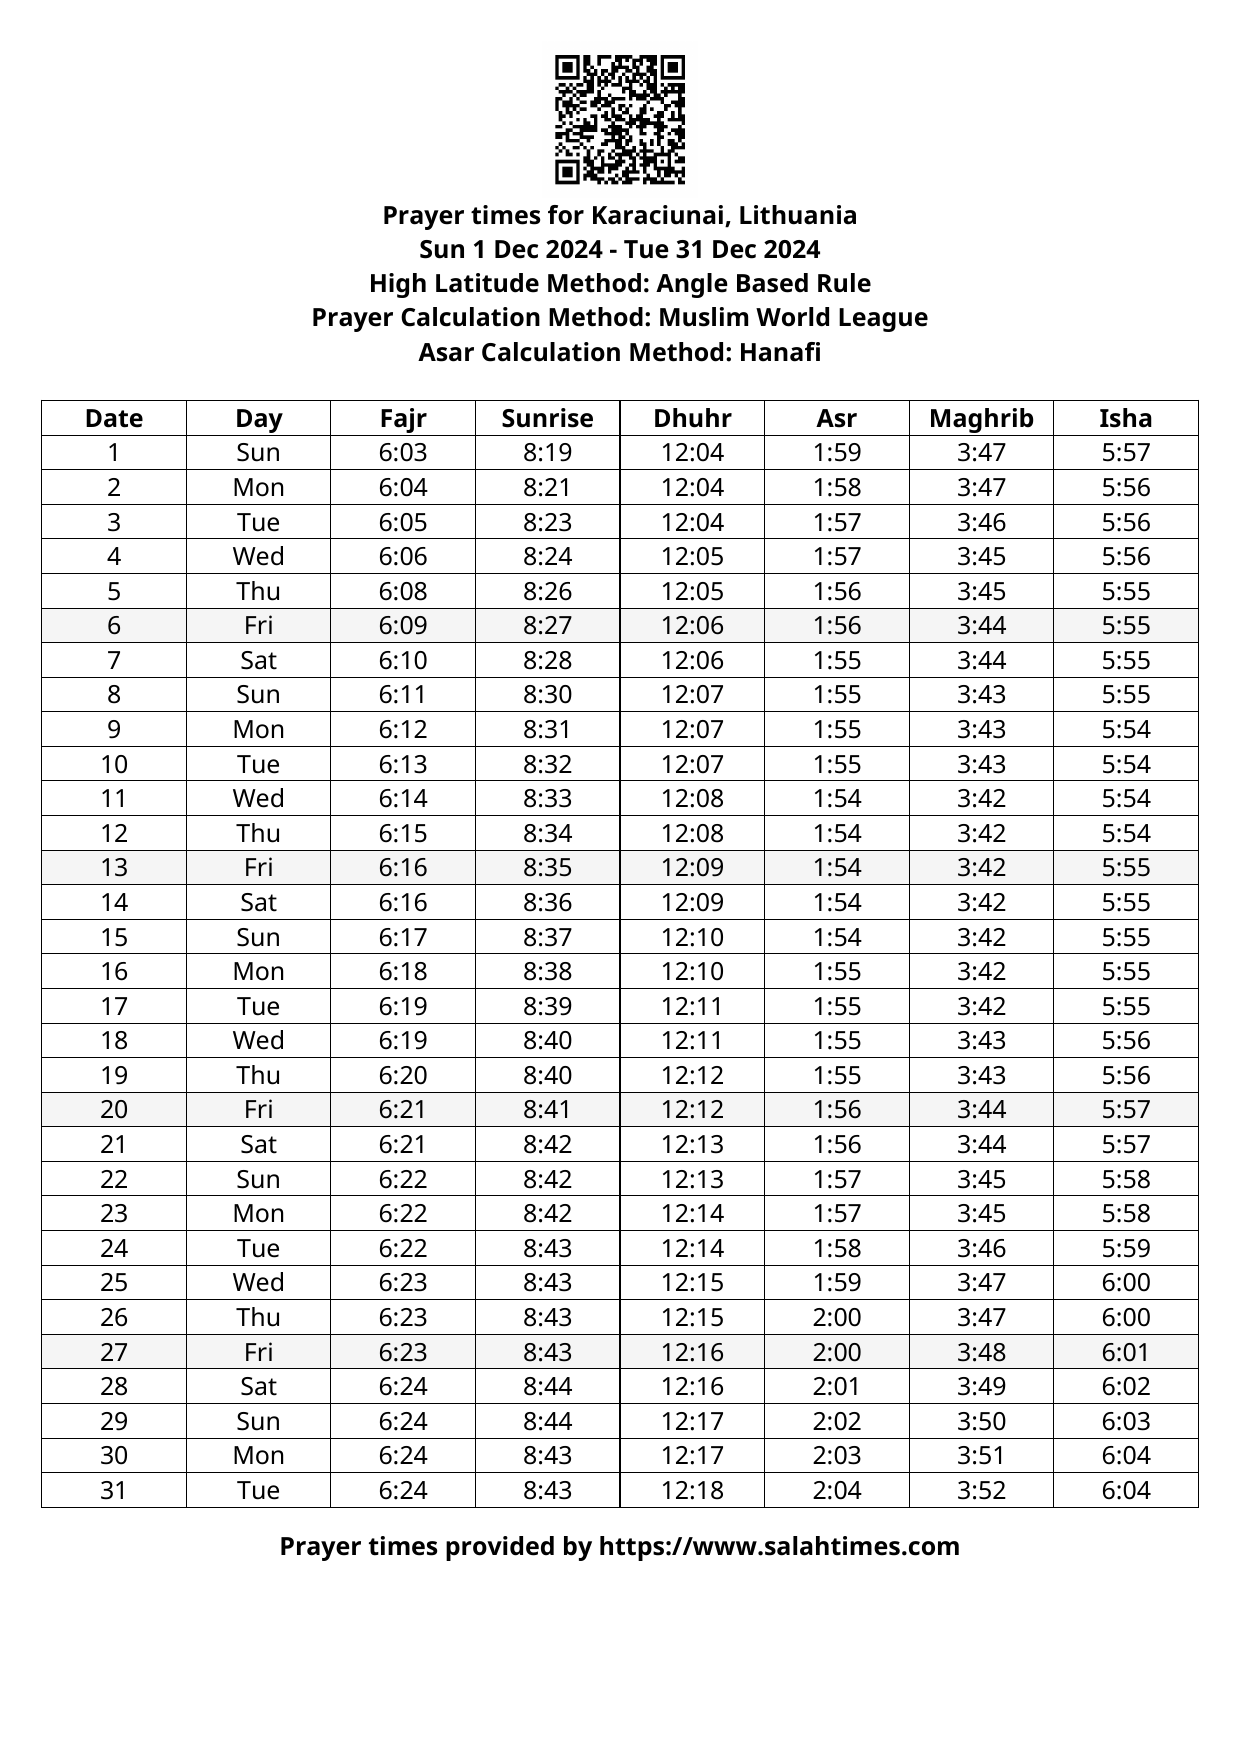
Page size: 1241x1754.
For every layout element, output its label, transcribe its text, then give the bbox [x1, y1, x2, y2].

table_cell 5:58 [1054, 1196, 1198, 1230]
text Sun 1 Dec 2024 - Tue 31 Dec 2024 [42, 232, 1198, 266]
table_cell 6:04 [1054, 1439, 1198, 1472]
table_cell Sun [187, 1162, 330, 1195]
table_cell 1:55 [765, 678, 909, 711]
table_cell 1:56 [765, 1093, 909, 1126]
table_cell 6:22 [331, 1231, 475, 1264]
table_cell Sat [187, 885, 330, 919]
table_cell Tue [187, 989, 330, 1022]
table_cell 12:08 [621, 816, 764, 849]
table_cell 3:52 [910, 1473, 1053, 1507]
table_cell 8:42 [476, 1196, 619, 1230]
table_cell 8:42 [476, 1127, 619, 1161]
table_cell 12:06 [621, 609, 764, 642]
table_cell Tue [187, 1231, 330, 1264]
table_cell 5:59 [1054, 1231, 1198, 1264]
table_cell 23 [42, 1196, 186, 1230]
table_cell 1:58 [765, 470, 909, 504]
table_cell 8:30 [476, 678, 619, 711]
table_cell 9 [42, 712, 186, 746]
table_cell 6:03 [331, 436, 475, 469]
table_cell 6:21 [331, 1127, 475, 1161]
table_cell 3:45 [910, 574, 1053, 607]
table_cell Mon [187, 470, 330, 504]
table_cell Fri [187, 1093, 330, 1126]
table_cell Wed [187, 781, 330, 815]
table_cell 8:43 [476, 1266, 619, 1299]
table_cell 2:01 [765, 1369, 909, 1403]
table_cell 12:14 [621, 1231, 764, 1264]
table_cell 3:47 [910, 1266, 1053, 1299]
table_cell 5:56 [1054, 539, 1198, 573]
table_cell Mon [187, 954, 330, 988]
table_cell 8:44 [476, 1369, 619, 1403]
text Prayer times provided by https://www.salahtimes.com [42, 1528, 1198, 1563]
table_cell 3:47 [910, 470, 1053, 504]
table_cell 12:17 [621, 1439, 764, 1472]
table_cell 6:00 [1054, 1266, 1198, 1299]
table_cell 1:55 [765, 712, 909, 746]
table_cell Sun [187, 1404, 330, 1437]
table_cell 8:23 [476, 505, 619, 538]
table_cell 2:00 [765, 1335, 909, 1368]
table_cell 6:23 [331, 1266, 475, 1299]
table_cell 3:42 [910, 920, 1053, 953]
table_cell 8:39 [476, 989, 619, 1022]
table_cell 8:43 [476, 1473, 619, 1507]
table_cell 12:09 [621, 885, 764, 919]
table_cell 17 [42, 989, 186, 1022]
table_cell 31 [42, 1473, 186, 1507]
table_cell 1:55 [765, 1058, 909, 1092]
table_cell 27 [42, 1335, 186, 1368]
table_cell 8:43 [476, 1335, 619, 1368]
table_cell 8:43 [476, 1231, 619, 1264]
table_cell 29 [42, 1404, 186, 1437]
table_cell Mon [187, 1196, 330, 1230]
table_header Date [42, 401, 186, 434]
table_cell 3:42 [910, 816, 1053, 849]
table_header Sunrise [476, 401, 619, 434]
table_cell 22 [42, 1162, 186, 1195]
table_cell 6:23 [331, 1300, 475, 1334]
table_cell 16 [42, 954, 186, 988]
table_cell 12:11 [621, 989, 764, 1022]
table_cell 6:04 [1054, 1473, 1198, 1507]
table_header Isha [1054, 401, 1198, 434]
table_cell 6:18 [331, 954, 475, 988]
text Asar Calculation Method: Hanafi [42, 334, 1198, 368]
table_cell 12:07 [621, 747, 764, 780]
table_cell 8:27 [476, 609, 619, 642]
table_cell 6:02 [1054, 1369, 1198, 1403]
table_cell 6:06 [331, 539, 475, 573]
table_cell 30 [42, 1439, 186, 1472]
table_cell 25 [42, 1266, 186, 1299]
table_cell 2 [42, 470, 186, 504]
table_cell 8:44 [476, 1404, 619, 1437]
table_cell 6:04 [331, 470, 475, 504]
table_cell 12 [42, 816, 186, 849]
table_cell 3:51 [910, 1439, 1053, 1472]
table_cell 3:44 [910, 1093, 1053, 1126]
table_cell 5:56 [1054, 505, 1198, 538]
table_cell 8:21 [476, 470, 619, 504]
table_cell 12:09 [621, 851, 764, 884]
table_cell 12:05 [621, 539, 764, 573]
table_cell 3:49 [910, 1369, 1053, 1403]
table_cell 6:16 [331, 851, 475, 884]
table_cell 3:42 [910, 781, 1053, 815]
table_cell 12:12 [621, 1058, 764, 1092]
table_cell 5:55 [1054, 678, 1198, 711]
table_cell Thu [187, 816, 330, 849]
table_cell 12:04 [621, 436, 764, 469]
table_cell 3 [42, 505, 186, 538]
table_cell 6:16 [331, 885, 475, 919]
table_cell 1:55 [765, 954, 909, 988]
table_cell 6:23 [331, 1335, 475, 1368]
table_cell 6:22 [331, 1196, 475, 1230]
table_cell 8:36 [476, 885, 619, 919]
table_cell 5:55 [1054, 885, 1198, 919]
table_cell 3:42 [910, 954, 1053, 988]
table_cell 6:15 [331, 816, 475, 849]
table_cell Mon [187, 1439, 330, 1472]
table_cell 8:40 [476, 1024, 619, 1057]
table_cell 12:07 [621, 712, 764, 746]
table_cell 12:04 [621, 470, 764, 504]
table_cell 6:13 [331, 747, 475, 780]
table_cell 12:07 [621, 678, 764, 711]
table_cell 8:43 [476, 1439, 619, 1472]
table_cell 4 [42, 539, 186, 573]
table_cell 5:55 [1054, 609, 1198, 642]
table_cell 6:24 [331, 1473, 475, 1507]
table_cell 2:02 [765, 1404, 909, 1437]
table_cell 1:59 [765, 1266, 909, 1299]
table_cell 3:43 [910, 1058, 1053, 1092]
table_cell 1:57 [765, 1162, 909, 1195]
table_cell 5:55 [1054, 574, 1198, 607]
table_cell 8:24 [476, 539, 619, 573]
table_cell 6:09 [331, 609, 475, 642]
table_cell Wed [187, 539, 330, 573]
table_cell 12:13 [621, 1127, 764, 1161]
table_cell 5:55 [1054, 851, 1198, 884]
table_cell 10 [42, 747, 186, 780]
table_cell 5:54 [1054, 781, 1198, 815]
table_cell Tue [187, 505, 330, 538]
table_cell 2:04 [765, 1473, 909, 1507]
table_cell 14 [42, 885, 186, 919]
table_cell 1:57 [765, 539, 909, 573]
table_cell 8:33 [476, 781, 619, 815]
table_cell 1:54 [765, 816, 909, 849]
table_cell 3:43 [910, 747, 1053, 780]
table_cell 6:20 [331, 1058, 475, 1092]
table_cell Thu [187, 574, 330, 607]
table_cell 12:16 [621, 1369, 764, 1403]
table_cell 3:43 [910, 712, 1053, 746]
table_cell 3:47 [910, 436, 1053, 469]
table_cell 28 [42, 1369, 186, 1403]
table_cell 6 [42, 609, 186, 642]
table_cell 5:54 [1054, 747, 1198, 780]
table_cell 8:28 [476, 643, 619, 677]
table_cell 5:58 [1054, 1162, 1198, 1195]
table_cell 12:08 [621, 781, 764, 815]
table_cell 3:47 [910, 1300, 1053, 1334]
table_cell 12:13 [621, 1162, 764, 1195]
table_cell 3:43 [910, 678, 1053, 711]
table_cell 8:40 [476, 1058, 619, 1092]
table_cell 2:03 [765, 1439, 909, 1472]
table_cell 24 [42, 1231, 186, 1264]
table_cell 3:46 [910, 1231, 1053, 1264]
table_cell 6:01 [1054, 1335, 1198, 1368]
table_cell 3:50 [910, 1404, 1053, 1437]
table_cell 12:10 [621, 954, 764, 988]
table_cell 12:05 [621, 574, 764, 607]
table_cell Sat [187, 1369, 330, 1403]
table_cell Fri [187, 851, 330, 884]
table_cell 1:55 [765, 747, 909, 780]
table_cell 6:10 [331, 643, 475, 677]
table_cell 1:56 [765, 609, 909, 642]
table_cell 6:24 [331, 1404, 475, 1437]
table_cell Wed [187, 1024, 330, 1057]
table_cell 12:12 [621, 1093, 764, 1126]
table_cell 15 [42, 920, 186, 953]
table_cell 5:56 [1054, 470, 1198, 504]
table_cell 8:41 [476, 1093, 619, 1126]
table_cell 8:35 [476, 851, 619, 884]
table_cell 5 [42, 574, 186, 607]
table_cell 3:42 [910, 989, 1053, 1022]
table_cell 26 [42, 1300, 186, 1334]
table_cell 19 [42, 1058, 186, 1092]
table_cell 3:44 [910, 1127, 1053, 1161]
table_cell Mon [187, 712, 330, 746]
table_cell 6:03 [1054, 1404, 1198, 1437]
table_cell 1:55 [765, 1024, 909, 1057]
table_cell 8:19 [476, 436, 619, 469]
table_cell 2:00 [765, 1300, 909, 1334]
table_cell 6:19 [331, 1024, 475, 1057]
table_cell Tue [187, 747, 330, 780]
table_cell 12:18 [621, 1473, 764, 1507]
table_cell 8:38 [476, 954, 619, 988]
table_cell 5:56 [1054, 1024, 1198, 1057]
text High Latitude Method: Angle Based Rule [42, 266, 1198, 300]
table_cell 6:11 [331, 678, 475, 711]
table_cell 8:32 [476, 747, 619, 780]
table_cell 7 [42, 643, 186, 677]
table_cell 18 [42, 1024, 186, 1057]
table_cell 5:57 [1054, 436, 1198, 469]
table_cell 6:17 [331, 920, 475, 953]
table_cell 1:54 [765, 781, 909, 815]
table_header Maghrib [910, 401, 1053, 434]
table_cell 12:11 [621, 1024, 764, 1057]
table_cell 6:12 [331, 712, 475, 746]
table_cell 1:57 [765, 505, 909, 538]
table_cell 3:48 [910, 1335, 1053, 1368]
table_cell Sat [187, 643, 330, 677]
table_cell 12:15 [621, 1300, 764, 1334]
table_cell 6:19 [331, 989, 475, 1022]
table_cell 5:54 [1054, 712, 1198, 746]
table_cell Sun [187, 436, 330, 469]
table_cell 1:57 [765, 1196, 909, 1230]
table_cell 5:55 [1054, 954, 1198, 988]
table_cell 6:14 [331, 781, 475, 815]
table_cell 12:14 [621, 1196, 764, 1230]
table_cell 3:45 [910, 1196, 1053, 1230]
table_cell 12:10 [621, 920, 764, 953]
text Prayer Calculation Method: Muslim World League [42, 300, 1198, 334]
table_cell 1:54 [765, 920, 909, 953]
table_cell Sun [187, 678, 330, 711]
table_cell 5:57 [1054, 1127, 1198, 1161]
table_cell Sat [187, 1127, 330, 1161]
table_cell 3:45 [910, 539, 1053, 573]
table_header Fajr [331, 401, 475, 434]
table_cell 1:54 [765, 851, 909, 884]
table_cell 6:24 [331, 1369, 475, 1403]
table_cell 12:17 [621, 1404, 764, 1437]
table_header Asr [765, 401, 909, 434]
table_cell 8:31 [476, 712, 619, 746]
table_cell 1:55 [765, 989, 909, 1022]
table_cell 5:56 [1054, 1058, 1198, 1092]
table_cell 12:06 [621, 643, 764, 677]
table_cell 1:58 [765, 1231, 909, 1264]
table_cell 3:44 [910, 609, 1053, 642]
table_cell 8 [42, 678, 186, 711]
table_cell Sun [187, 920, 330, 953]
table_cell 3:42 [910, 885, 1053, 919]
table_cell 1:59 [765, 436, 909, 469]
table_cell Thu [187, 1300, 330, 1334]
table_cell 1:56 [765, 574, 909, 607]
table_cell 6:08 [331, 574, 475, 607]
table_cell 8:43 [476, 1300, 619, 1334]
table_cell 1:54 [765, 885, 909, 919]
table_cell 5:55 [1054, 643, 1198, 677]
table_cell Fri [187, 609, 330, 642]
table_cell 21 [42, 1127, 186, 1161]
table_cell Fri [187, 1335, 330, 1368]
table_cell 12:15 [621, 1266, 764, 1299]
table_cell 8:34 [476, 816, 619, 849]
table_cell 1 [42, 436, 186, 469]
table_cell 3:45 [910, 1162, 1053, 1195]
table_cell 6:00 [1054, 1300, 1198, 1334]
table_cell Thu [187, 1058, 330, 1092]
table_cell 3:43 [910, 1024, 1053, 1057]
table_cell 5:57 [1054, 1093, 1198, 1126]
table_cell 6:24 [331, 1439, 475, 1472]
table_cell 8:37 [476, 920, 619, 953]
table_header Dhuhr [621, 401, 764, 434]
text Prayer times for Karaciunai, Lithuania [42, 198, 1198, 232]
table_cell 13 [42, 851, 186, 884]
table_cell 6:05 [331, 505, 475, 538]
table_cell 6:22 [331, 1162, 475, 1195]
table_cell 8:26 [476, 574, 619, 607]
table_cell 1:56 [765, 1127, 909, 1161]
table_cell 3:46 [910, 505, 1053, 538]
table_cell Tue [187, 1473, 330, 1507]
table_cell 12:04 [621, 505, 764, 538]
table_cell 3:42 [910, 851, 1053, 884]
table_cell 11 [42, 781, 186, 815]
table_cell 6:21 [331, 1093, 475, 1126]
table_cell 12:16 [621, 1335, 764, 1368]
table_cell 5:55 [1054, 989, 1198, 1022]
table_header Day [187, 401, 330, 434]
table_cell 1:55 [765, 643, 909, 677]
table_cell 3:44 [910, 643, 1053, 677]
picture [542, 41, 699, 198]
table_cell 20 [42, 1093, 186, 1126]
table_cell 5:54 [1054, 816, 1198, 849]
table_cell 5:55 [1054, 920, 1198, 953]
table_cell 8:42 [476, 1162, 619, 1195]
table_cell Wed [187, 1266, 330, 1299]
